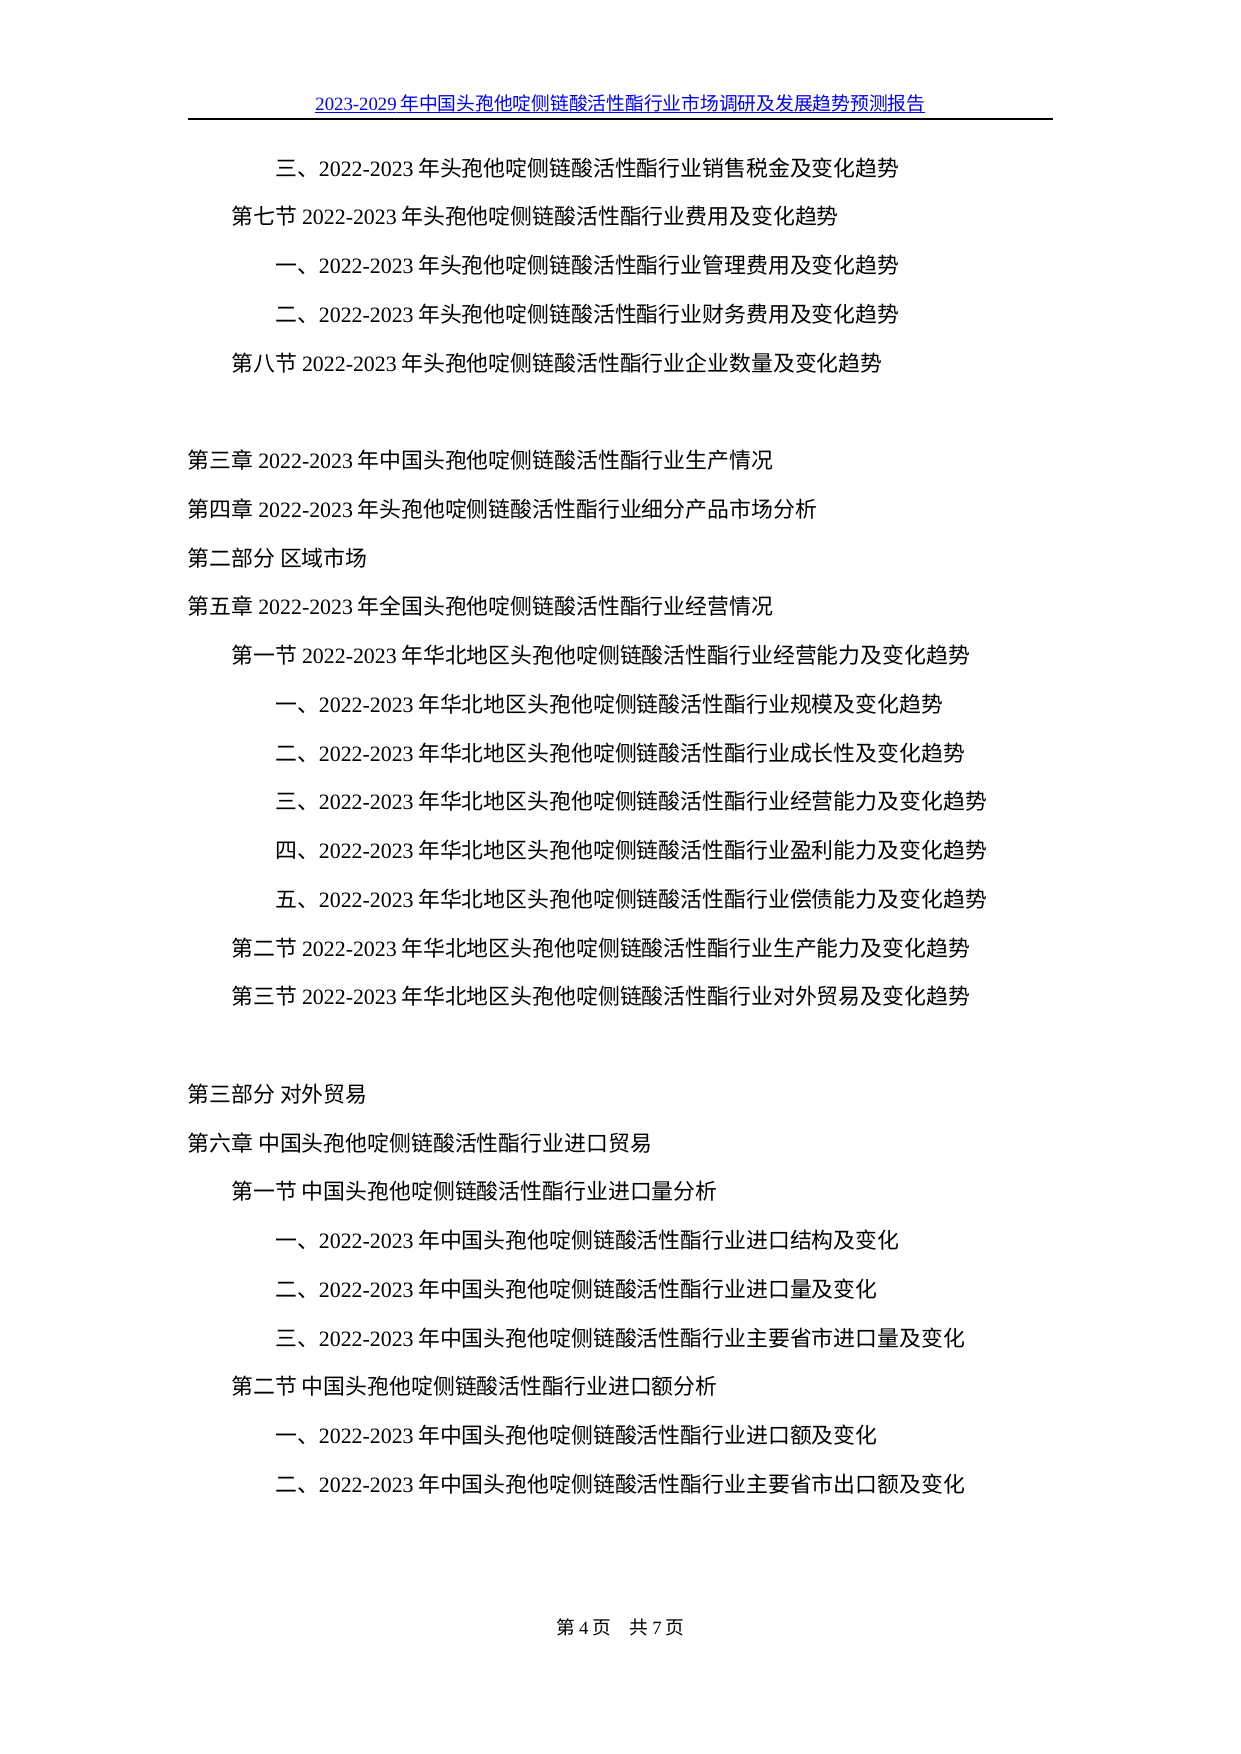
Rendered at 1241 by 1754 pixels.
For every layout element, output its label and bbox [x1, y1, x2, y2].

text [187, 150, 1053, 1499]
